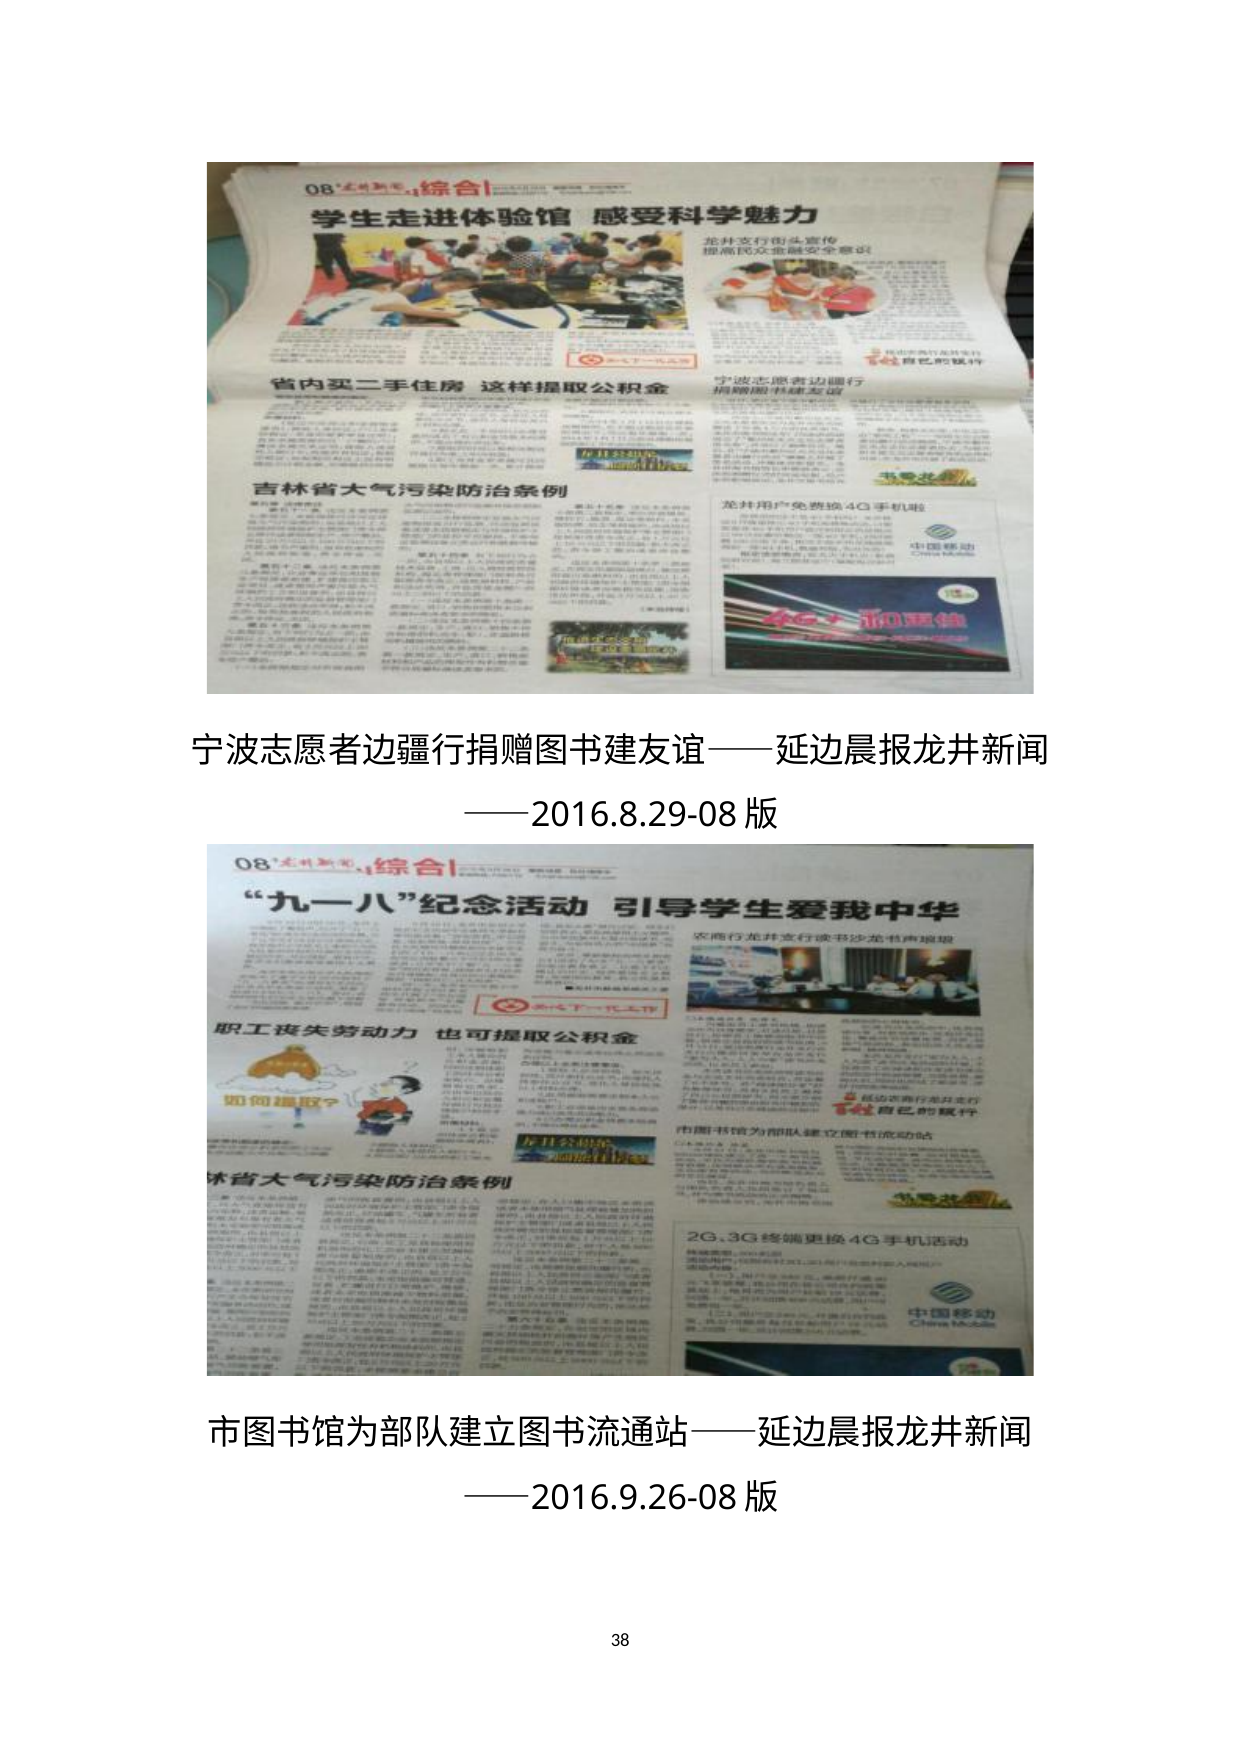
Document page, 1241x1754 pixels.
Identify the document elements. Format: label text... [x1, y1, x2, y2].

text 宁波志愿者边疆行捐赠图书建友谊——延边晨报龙井新闻——2016.8.29-08版 [187, 714, 1053, 844]
picture [206, 162, 1034, 694]
picture [206, 844, 1034, 1376]
text 市图书馆为部队建立图书流通站——延边晨报龙井新闻——2016.9.26-08版 [187, 1397, 1053, 1527]
